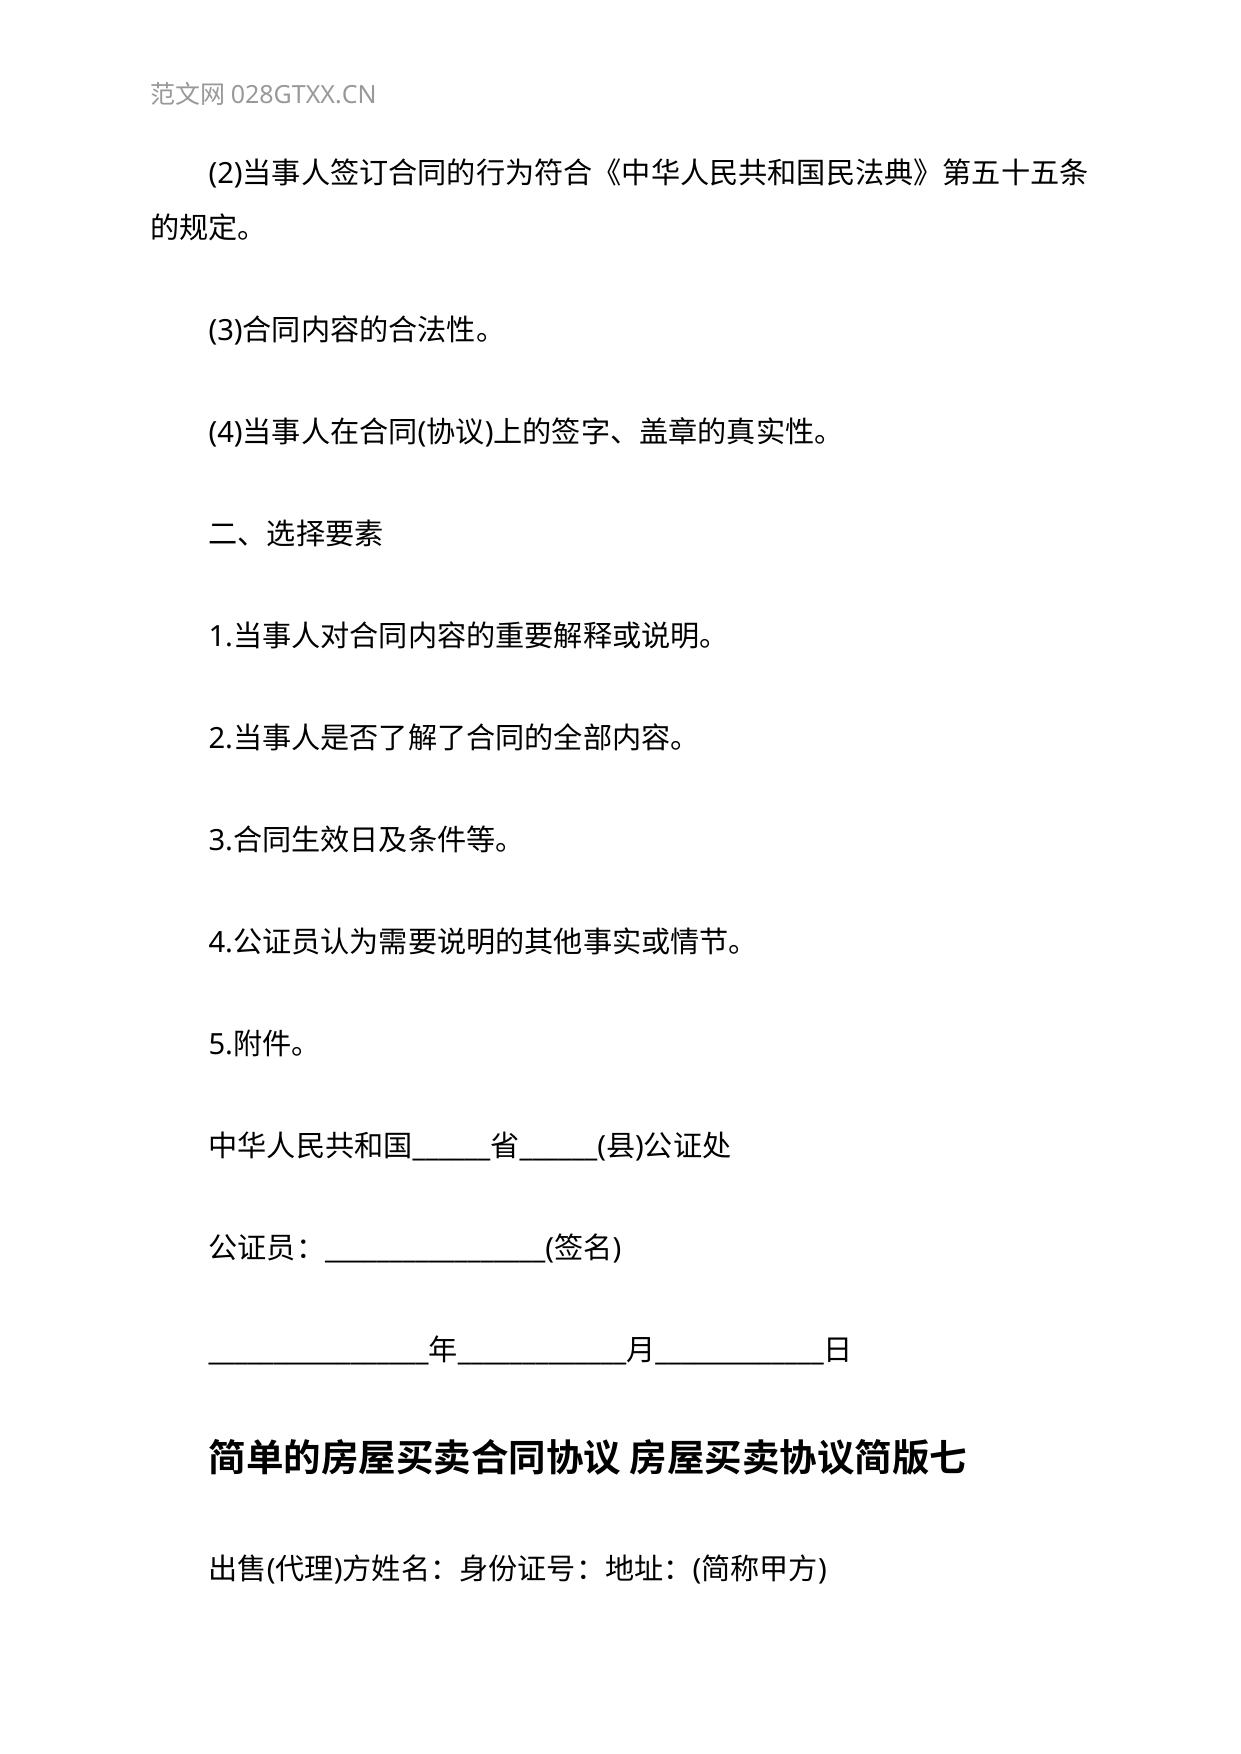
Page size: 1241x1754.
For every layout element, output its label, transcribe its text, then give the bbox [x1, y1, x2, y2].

text 5.附件。 [150, 1020, 1090, 1063]
text 4.公证员认为需要说明的其他事实或情节。 [150, 918, 1090, 961]
text 2.当事人是否了解了合同的全部内容。 [150, 714, 1090, 757]
text (4)当事人在合同(协议)上的签字、盖章的真实性。 [150, 409, 1090, 451]
text (2)当事人签订合同的行为符合《中华人民共和国民法典》第五十五条的规定。 [150, 150, 1090, 247]
text 1.当事人对合同内容的重要解释或说明。 [150, 612, 1090, 655]
text _________________年_____________月_____________日 [150, 1326, 1090, 1369]
text 二、选择要素 [150, 511, 1090, 553]
text 出售(代理)方姓名：身份证号：地址：(简称甲方) [150, 1546, 1090, 1588]
text 中华人民共和国______省______(县)公证处 [150, 1122, 1090, 1165]
text (3)合同内容的合法性。 [150, 307, 1090, 349]
text 公证员：_________________(签名) [150, 1224, 1090, 1267]
text 3.合同生效日及条件等。 [150, 816, 1090, 859]
text 简单的房屋买卖合同协议 房屋买卖协议简版七 [150, 1428, 1090, 1483]
